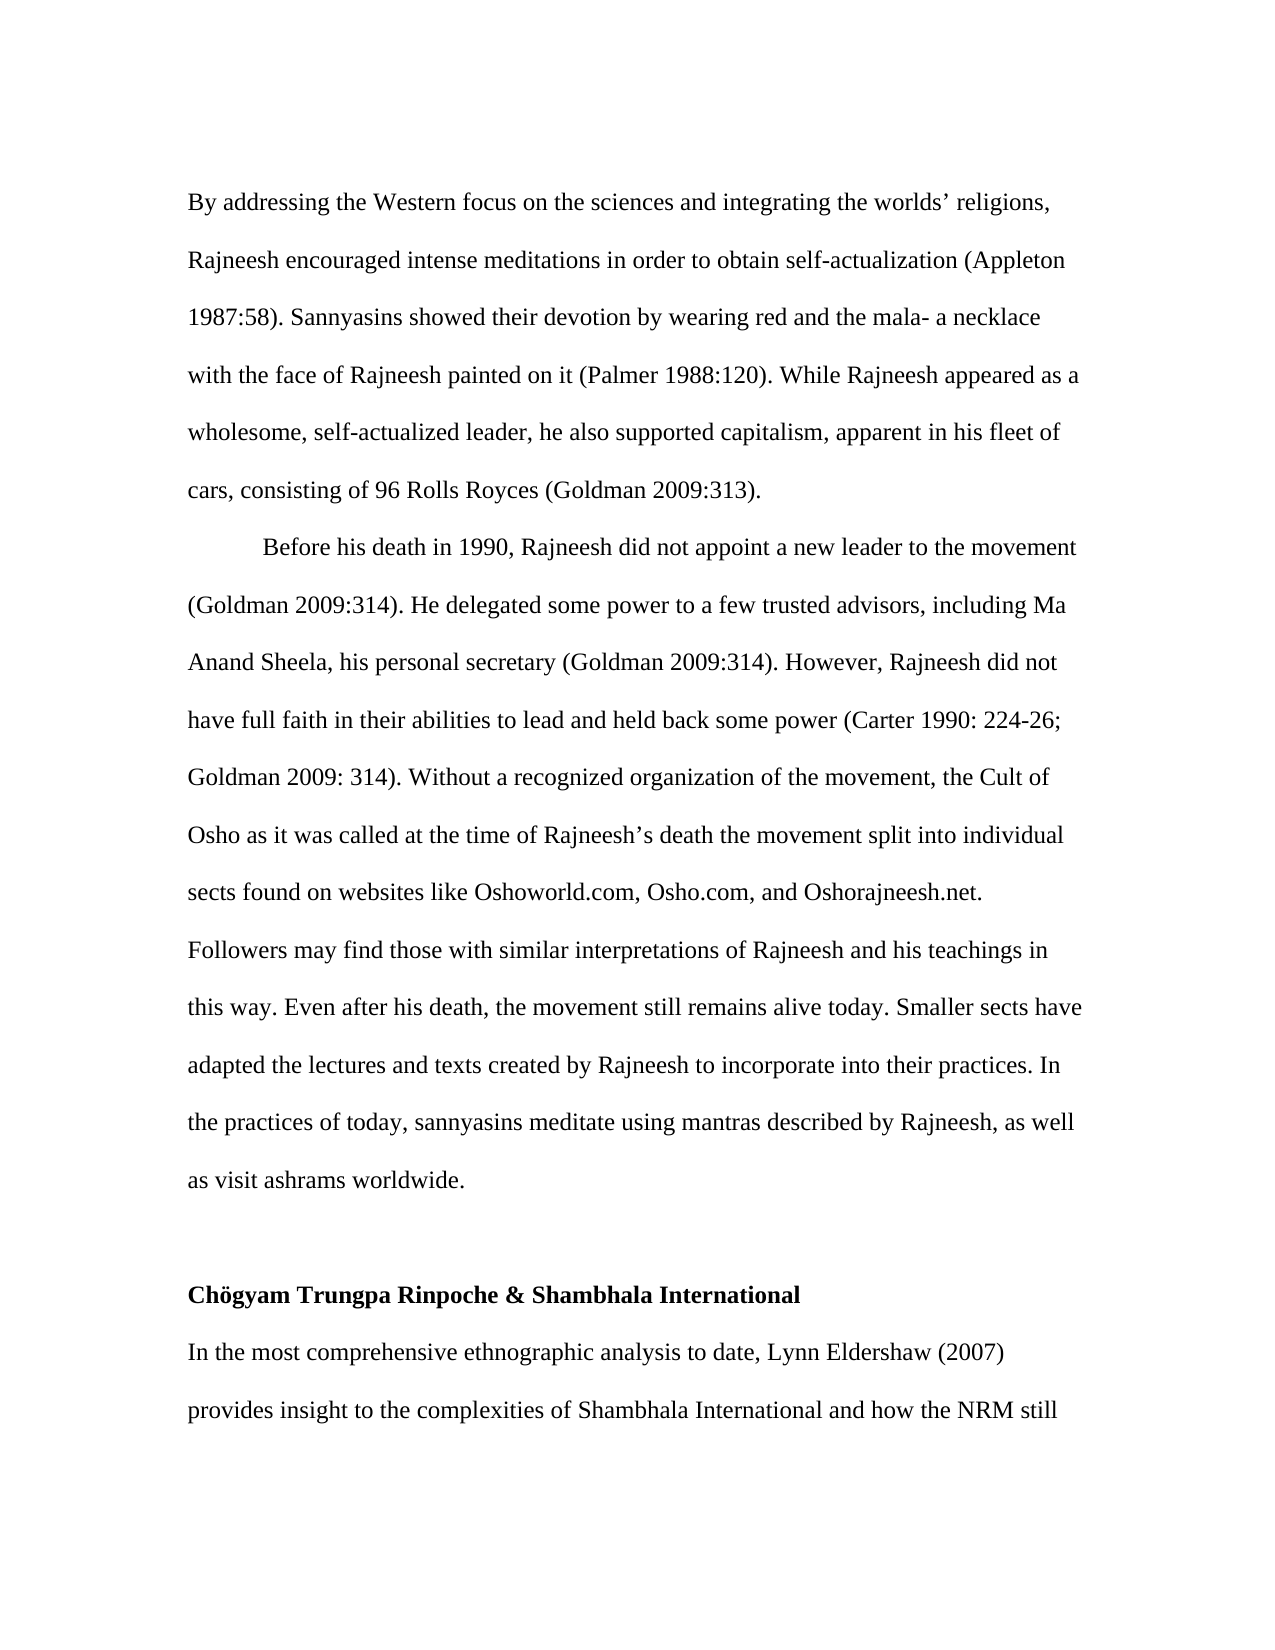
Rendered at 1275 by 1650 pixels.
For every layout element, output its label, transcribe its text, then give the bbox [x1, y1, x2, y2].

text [187, 1337, 1087, 1424]
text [187, 187, 1087, 504]
text Before his death in 1990, Rajneesh did not appoint a new leader to the movement (Goldman 2009:314). He delegated some power to a few trusted advisors, including Ma Anand Sheela, his personal secretary (Goldman 2009:314). However, Rajneesh did not have full faith in their abilities to lead and held back some power (Carter 1990: 224-26; Goldman 2009: 314). Without a recognized organization of the movement, the Cult of Osho as it was called at the time of Rajneesh’s death the movement split into individual sects found on websites like Oshoworld.com, Osho.com, and Oshorajneesh.net. Followers may find those with similar interpretations of Rajneesh and his teachings in this way. Even after his death, the movement still remains alive today. Smaller sects have adapted the lectures and texts created by Rajneesh to incorporate into their practices. In the practices of today, sannyasins meditate using mantras described by Rajneesh, as well as visit ashrams worldwide. [187, 532, 1087, 1194]
text Chögyam Trungpa Rinpoche & Shambhala International [187, 1280, 1087, 1309]
